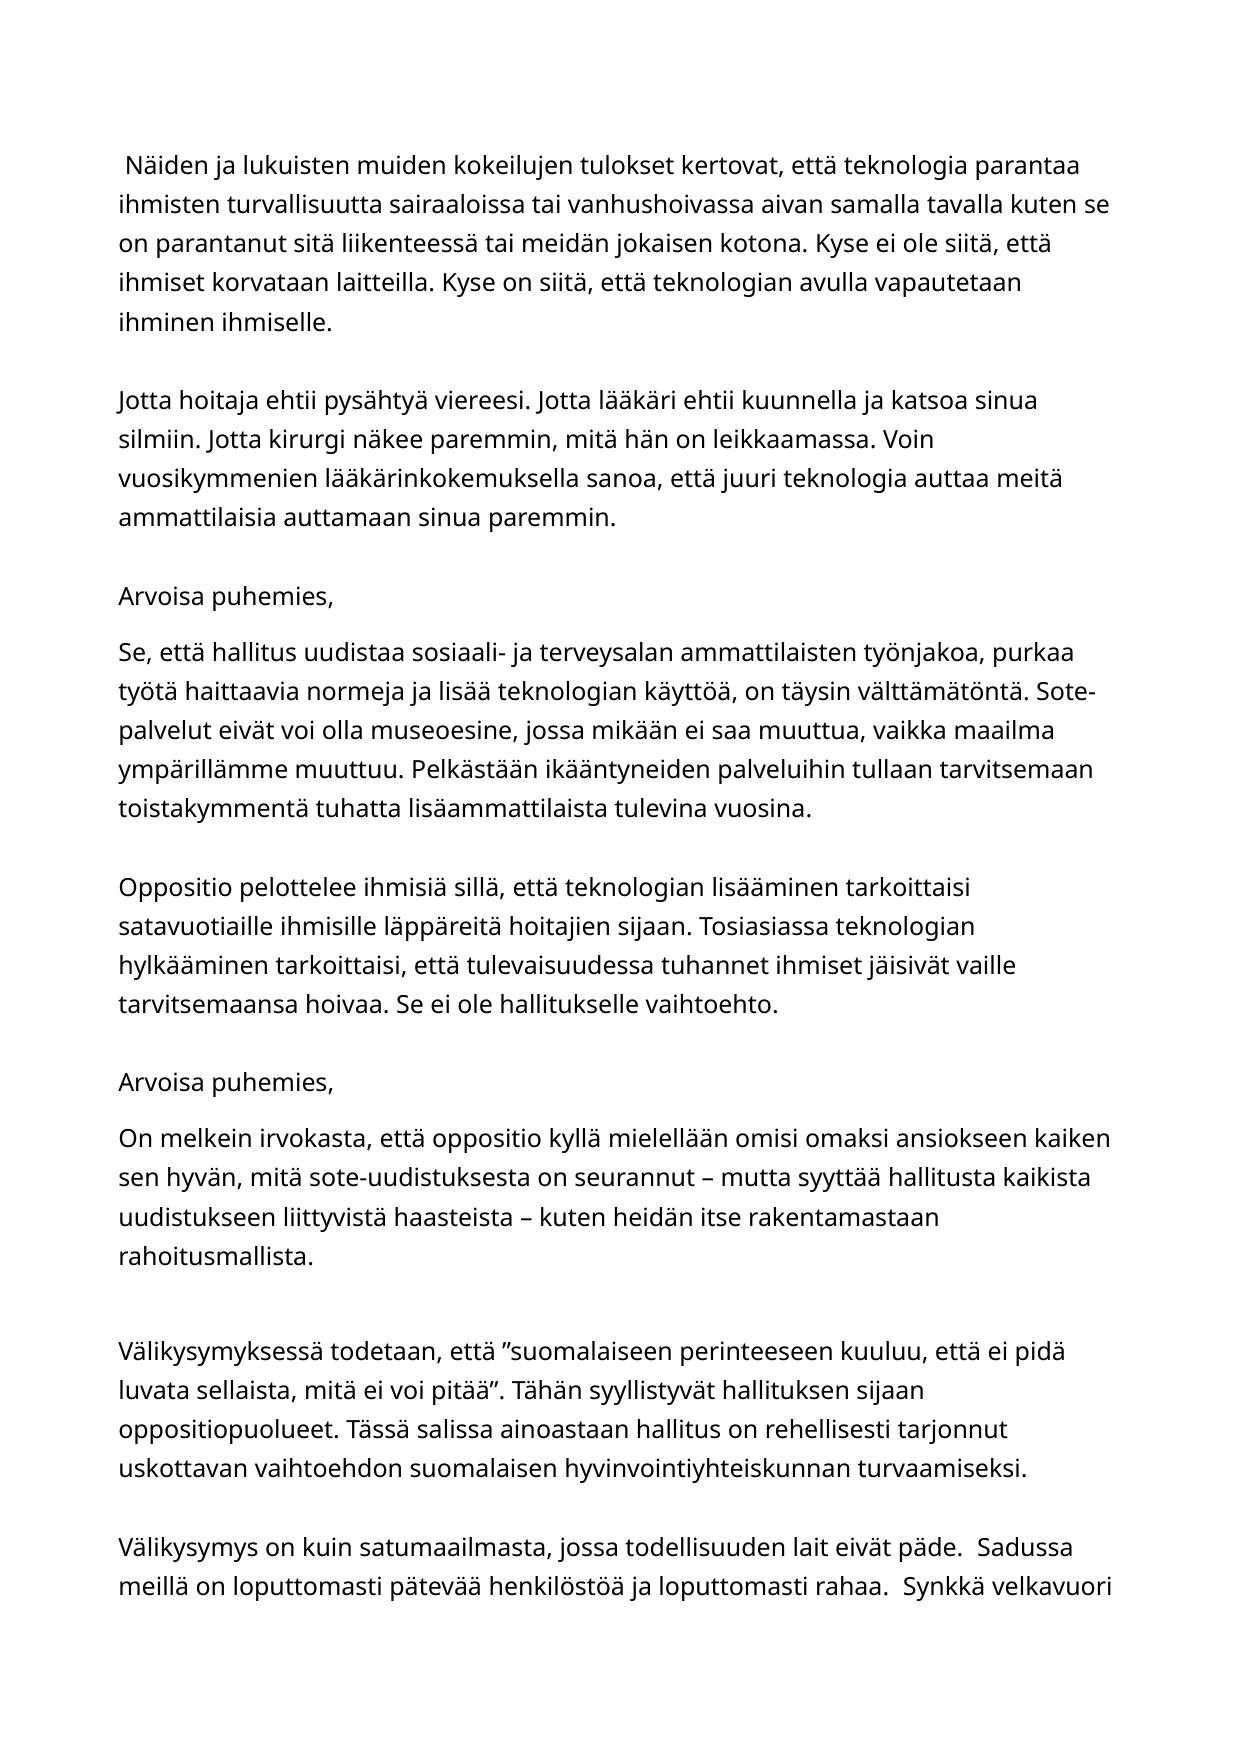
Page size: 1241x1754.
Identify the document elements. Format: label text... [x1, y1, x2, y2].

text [118, 1294, 1122, 1602]
text On melkein irvokasta, että oppositio kyllä mielellään omisi omaksi ansiokseen kaiken sen hyvän, mitä sote-uudistuksesta on seurannut – mutta syyttää hallitusta kaikista uudistukseen liittyvistä haasteista – kuten heidän itse rakentamastaan rahoitusmallista. [118, 1121, 1122, 1272]
text Se, että hallitus uudistaa sosiaali- ja terveysalan ammattilaisten työnjakoa, purkaa työtä haittaavia normeja ja lisää teknologian käyttöä, on täysin välttämätöntä. Sote-palvelut eivät voi olla museoesine, jossa mikään ei saa muuttua, vaikka maailma ympärillämme muuttuu. Pelkästään ikääntyneiden palveluihin tullaan tarvitsemaan toistakymmentä tuhatta lisäammattilaista tulevina vuosina. Oppositio pelottelee ihmisiä sillä, että teknologian lisääminen tarkoittaisi satavuotiaille ihmisille läppäreitä hoitajien sijaan. Tosiasiassa teknologian hylkääminen tarkoittaisi, että tulevaisuudessa tuhannet ihmiset jäisivät vaille tarvitsemaansa hoivaa. Se ei ole hallitukselle vaihtoehto. Arvoisa puhemies, [118, 634, 1122, 1099]
text Näiden ja lukuisten muiden kokeilujen tulokset kertovat, että teknologia parantaa ihmisten turvallisuutta sairaaloissa tai vanhushoivassa aivan samalla tavalla kuten se on parantanut sitä liikenteessä tai meidän jokaisen kotona. Kyse ei ole siitä, että ihmiset korvataan laitteilla. Kyse on siitä, että teknologian avulla vapautetaan ihminen ihmiselle. Jotta hoitaja ehtii pysähtyä viereesi. Jotta lääkäri ehtii kuunnella ja katsoa sinua silmiin. Jotta kirurgi näkee paremmin, mitä hän on leikkaamassa. Voin vuosikymmenien lääkärinkokemuksella sanoa, että juuri teknologia auttaa meitä ammattilaisia auttamaan sinua paremmin. Arvoisa puhemies, [118, 148, 1122, 612]
